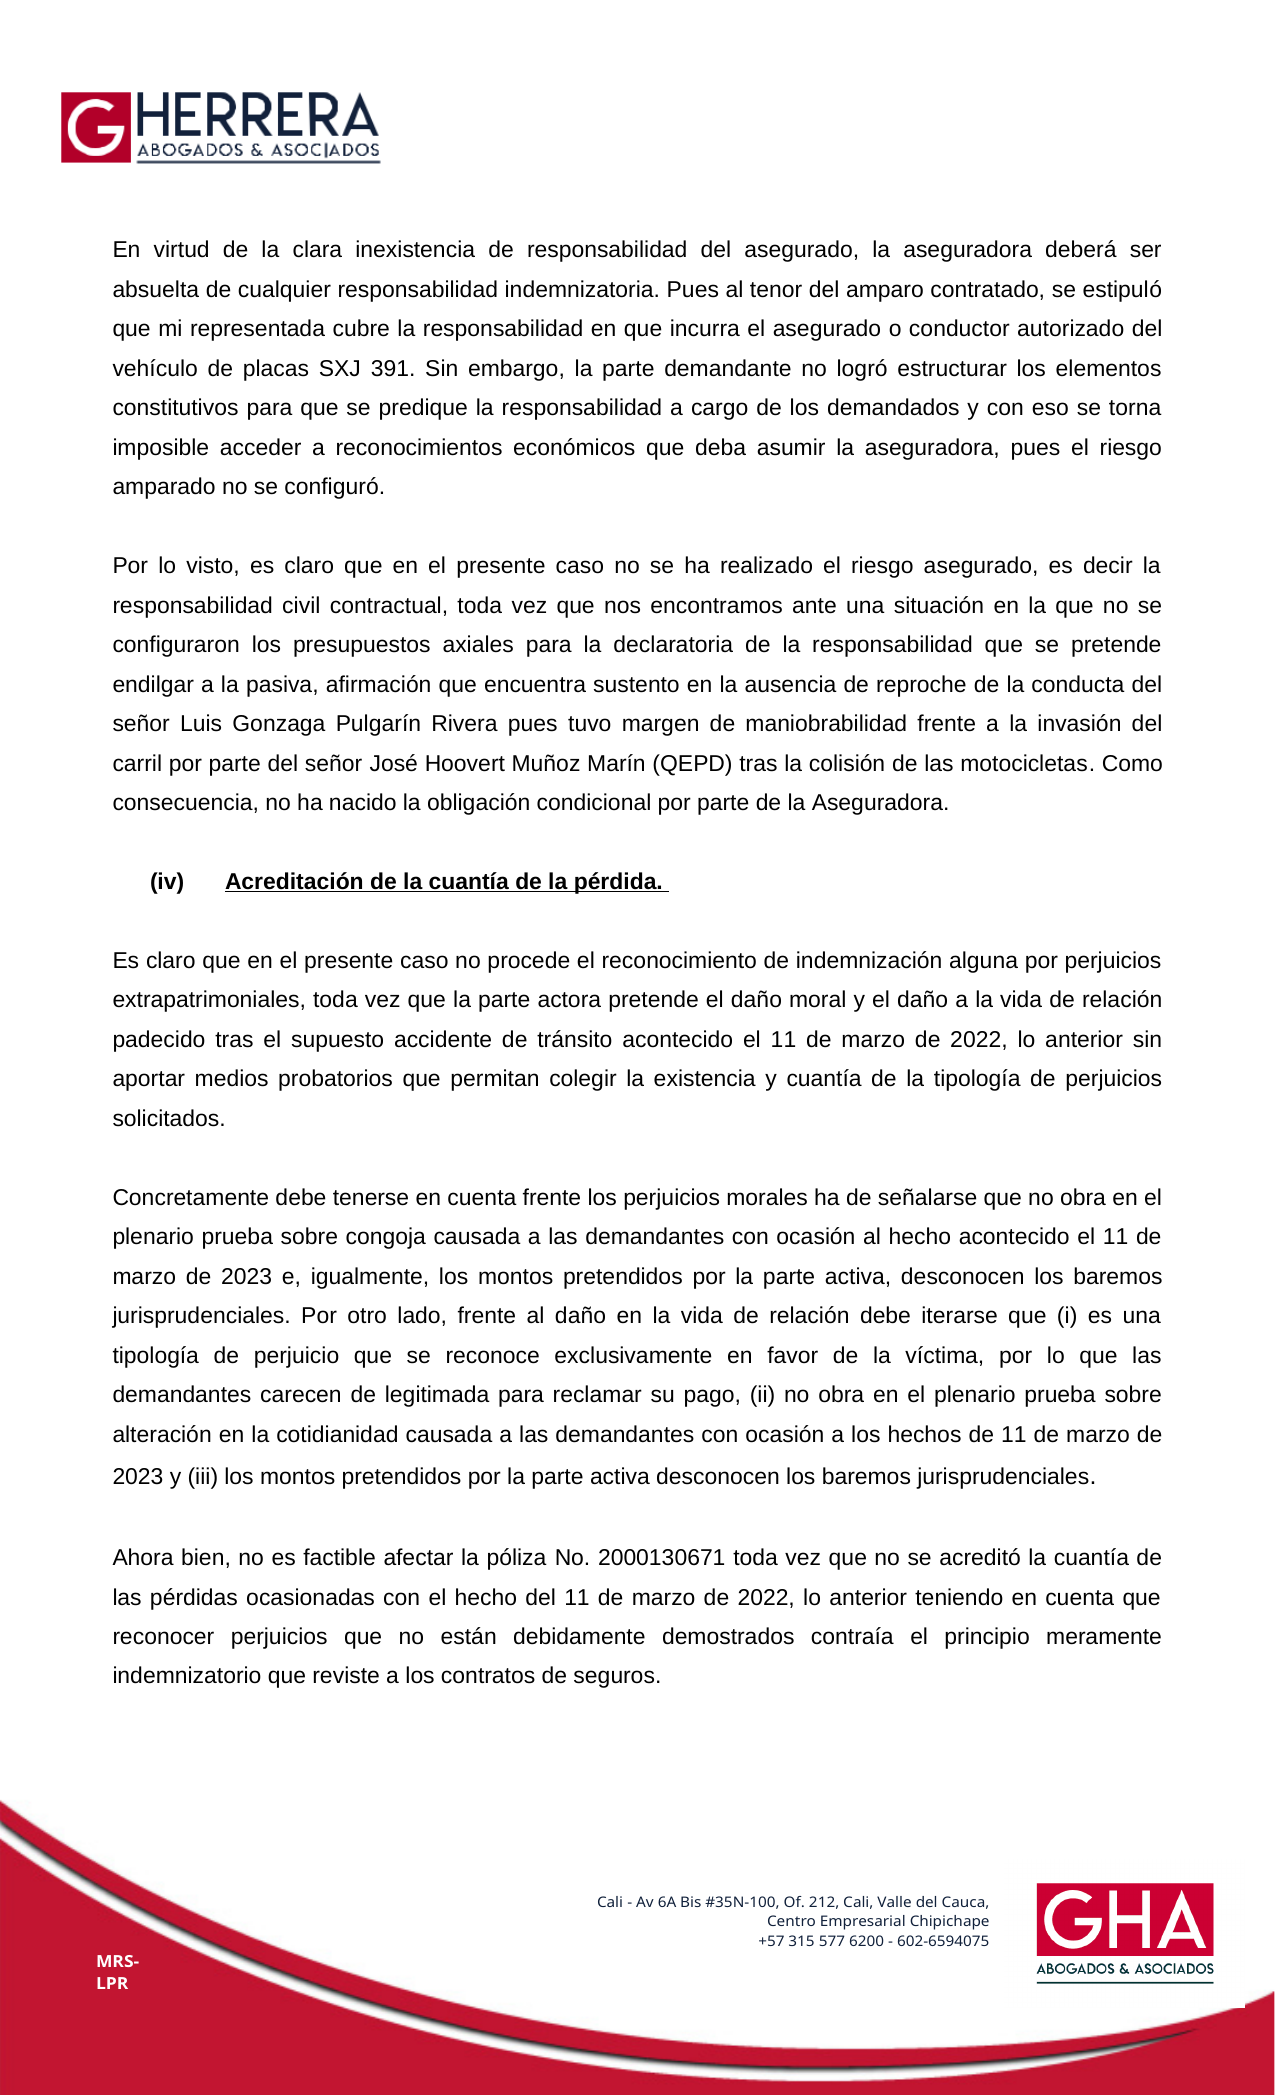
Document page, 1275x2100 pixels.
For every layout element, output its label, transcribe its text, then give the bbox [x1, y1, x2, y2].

text Ahora bien, no es factible afectar la póliza No. 2000130671 toda vez que no se acreditó la cuantía de las pérdidas ocasionadas con el hecho del 11 de marzo de 2022, lo anterior teniendo en cuenta que reconocer perjuicios que no están debidamente demostrados contraía el principio meramente indemnizatorio que reviste a los contratos de seguros. [112, 1544, 1163, 1689]
list Acreditación de la cuantía de la pérdida. [150, 868, 1163, 894]
picture [58, 89, 382, 166]
text Por lo visto, es claro que en el presente caso no se ha realizado el riesgo asegurado, es decir la responsabilidad civil contractual, toda vez que nos encontramos ante una situación en la que no se configuraron los presupuestos axiales para la declaratoria de la responsabilidad que se pretende endilgar a la pasiva, afirmación que encuentra sustento en la ausencia de reproche de la conducta del señor Luis Gonzaga Pulgarín Rivera pues tuvo margen de maniobrabilidad frente a la invasión del carril por parte del señor José Hoovert Muñoz Marín (QEPD) tras la colisión de las motocicletas. Como consecuencia, no ha nacido la obligación condicional por parte de la Aseguradora. [112, 552, 1163, 815]
text Concretamente debe tenerse en cuenta frente los perjuicios morales ha de señalarse que no obra en el plenario prueba sobre congoja causada a las demandantes con ocasión al hecho acontecido el 11 de marzo de 2023 e, igualmente, los montos pretendidos por la parte activa, desconocen los baremos jurisprudenciales. Por otro lado, frente al daño en la vida de relación debe iterarse que (i) es una tipología de perjuicio que se reconoce exclusivamente en favor de la víctima, por lo que las demandantes carecen de legitimada para reclamar su pago, (ii) no obra en el plenario prueba sobre alteración en la cotidianidad causada a las demandantes con ocasión a los hechos de 11 de marzo de 2023 y (iii) los montos pretendidos por la parte activa desconocen los baremos jurisprudenciales. [112, 1184, 1163, 1490]
text Es claro que en el presente caso no procede el reconocimiento de indemnización alguna por perjuicios extrapatrimoniales, toda vez que la parte actora pretende el daño moral y el daño a la vida de relación padecido tras el supuesto accidente de tránsito acontecido el 11 de marzo de 2022, lo anterior sin aportar medios probatorios que permitan colegir la existencia y cuantía de la tipología de perjuicios solicitados. [112, 947, 1163, 1131]
text En virtud de la clara inexistencia de responsabilidad del asegurado, la aseguradora deberá ser absuelta de cualquier responsabilidad indemnizatoria. Pues al tenor del amparo contratado, se estipuló que mi representada cubre la responsabilidad en que incurra el asegurado o conductor autorizado del vehículo de placas SXJ 391. Sin embargo, la parte demandante no logró estructurar los elementos constitutivos para que se predique la responsabilidad a cargo de los demandados y con eso se torna imposible acceder a reconocimientos económicos que deba asumir la aseguradora, pues el riesgo amparado no se configuró. [112, 236, 1163, 499]
picture [0, 1787, 1275, 2095]
